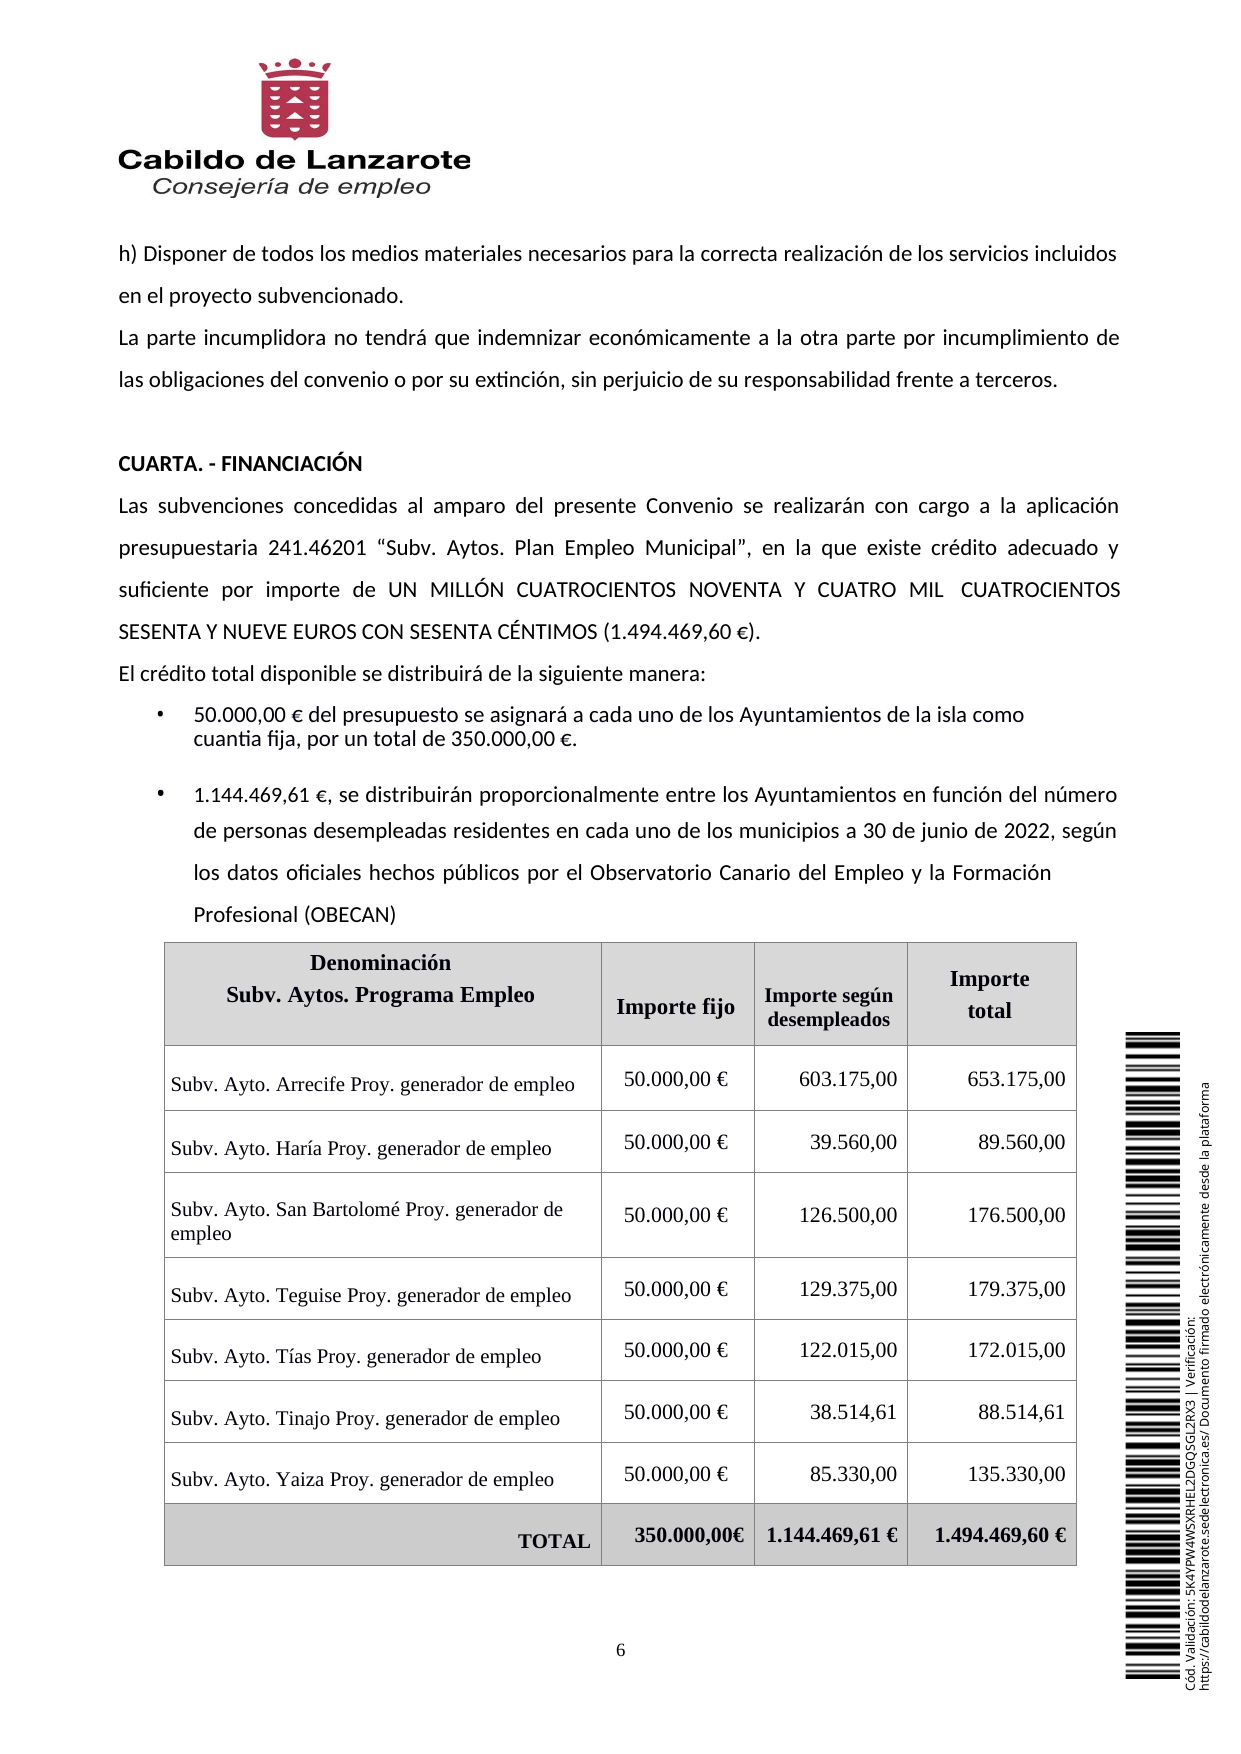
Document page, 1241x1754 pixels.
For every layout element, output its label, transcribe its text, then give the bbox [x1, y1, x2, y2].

table_cell 126.500,00 [755, 1173, 907, 1257]
table_cell 50.000,00 € [602, 1111, 754, 1172]
table_cell 50.000,00 € [602, 1320, 754, 1380]
text La parte incumplidora no tendrá que indemnizar económicamente a la otra parte por incumplimiento de las obligaciones del convenio o por su extinción, sin perjuicio de su responsabilidad frente a terceros. [118, 323, 1120, 393]
table_cell 39.560,00 [755, 1111, 907, 1172]
table_cell 50.000,00 € [602, 1381, 754, 1442]
table_header Denominación Subv. Aytos. Programa Empleo [165, 943, 601, 1045]
table_cell Subv. Ayto. Tías Proy. generador de empleo [165, 1320, 601, 1380]
table_cell 350.000,00€ [602, 1504, 754, 1565]
table_cell Subv. Ayto. Tinajo Proy. generador de empleo [165, 1381, 601, 1442]
table_cell 129.375,00 [755, 1258, 907, 1319]
text Las subvenciones concedidas al amparo del presente Convenio se realizarán con cargo a la aplicación presupuestaria 241.46201 “Subv. Aytos. Plan Empleo Municipal”, en la que existe crédito adecuado y suficiente por importe de UN MILLÓN CUATROCIENTOS NOVENTA Y CUATRO MIL CUATROCIENTOS SESENTA Y NUEVE EUROS CON SESENTA CÉNTIMOS (1.494.469,60 €). [118, 491, 1121, 645]
text los datos oficiales hechos públicos por el Observatorio Canario del Empleo y la Formación Profesional (OBECAN) [193, 858, 1153, 928]
table_cell Subv. Ayto. Teguise Proy. generador de empleo [165, 1258, 601, 1319]
picture [1125, 1032, 1180, 1679]
table_cell 653.175,00 [908, 1046, 1076, 1110]
table_cell 172.015,00 [908, 1320, 1076, 1380]
table_header Importe total [908, 943, 1076, 1045]
table_cell 50.000,00 € [602, 1173, 754, 1257]
table_cell Subv. Ayto. San Bartolomé Proy. generador de empleo [165, 1173, 601, 1257]
table_cell 135.330,00 [908, 1443, 1076, 1503]
text 6 [106, 1639, 1125, 1661]
picture [118, 58, 471, 198]
table_cell 603.175,00 [755, 1046, 907, 1110]
text El crédito total disponible se distribuirá de la siguiente manera: [118, 659, 1190, 687]
table_cell Subv. Ayto. Haría Proy. generador de empleo [165, 1111, 601, 1172]
list Disponer de todos los medios materiales necesarios para la correcta realización de los servicios incluidos en el proyecto subvencionado. [118, 239, 1121, 309]
table_cell Subv. Ayto. Yaiza Proy. generador de empleo [165, 1443, 601, 1503]
subtitle CUARTA. - FINANCIACIÓN [118, 449, 1190, 477]
table_cell 1.144.469,61 € [755, 1504, 907, 1565]
table_cell Subv. Ayto. Arrecife Proy. generador de empleo [165, 1046, 601, 1110]
table_cell TOTAL [165, 1504, 601, 1565]
table_cell 50.000,00 € [602, 1046, 754, 1110]
list 1.144.469,61 €, se distribuirán proporcionalmente entre los Ayuntamientos en función del número de personas desempleadas residentes en cada uno de los municipios a 30 de junio de 2022, según [156, 776, 1121, 844]
table_cell 176.500,00 [908, 1173, 1076, 1257]
table_cell 50.000,00 € [602, 1258, 754, 1319]
table_cell 38.514,61 [755, 1381, 907, 1442]
list 50.000,00 € del presupuesto se asignará a cada uno de los Ayuntamientos de la isla como cuantia fija, por un total de 350.000,00 €. [156, 701, 1096, 752]
table_cell 88.514,61 [908, 1381, 1076, 1442]
table_cell 50.000,00 € [602, 1443, 754, 1503]
table_cell 89.560,00 [908, 1111, 1076, 1172]
table_cell 1.494.469,60 € [908, 1504, 1076, 1565]
table_header Importe según desempleados [755, 943, 907, 1045]
table_cell 179.375,00 [908, 1258, 1076, 1319]
table_cell 122.015,00 [755, 1320, 907, 1380]
table_cell 85.330,00 [755, 1443, 907, 1503]
table_header Importe fijo [602, 943, 754, 1045]
